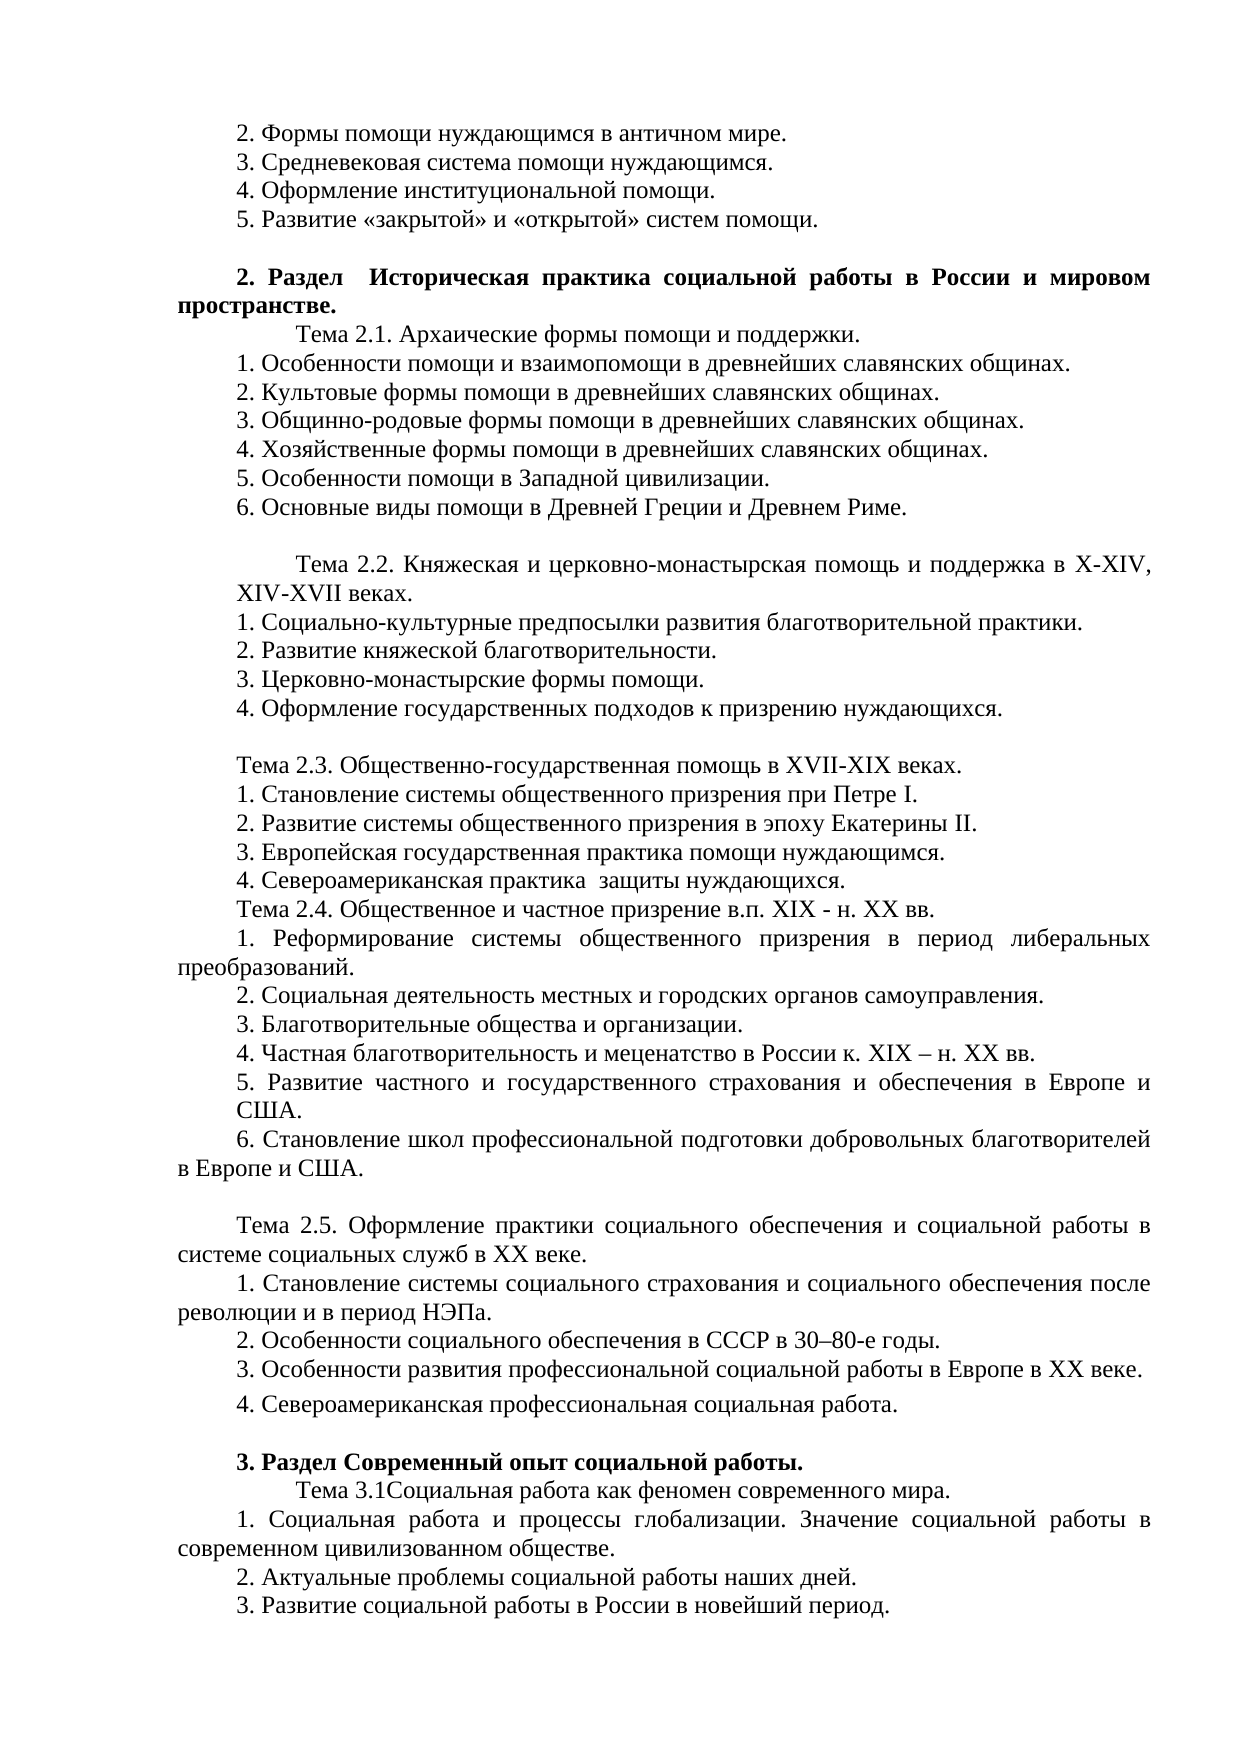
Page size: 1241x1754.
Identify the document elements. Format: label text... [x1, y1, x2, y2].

text 6. Становление школ профессиональной подготовки добровольных благотворителей в Европе и США. [177, 1124, 1152, 1182]
text 2. Раздел Историческая практика социальной работы в России и мировом пространстве. [177, 262, 1152, 319]
text 3. Общинно-родовые формы помощи в древнейших славянских общинах. [236, 406, 1152, 434]
text Тема 2.2. Княжеская и церковно-монастырская помощь и поддержка в X-XIV, XIV-ХVII веках. [236, 549, 1152, 607]
text 4. Хозяйственные формы помощи в древнейших славянских общинах. [236, 434, 1152, 463]
text Тема 2.4. Общественное и частное призрение в.п. XIX - н. XX вв. [177, 894, 1152, 923]
text 1. Особенности помощи и взаимопомощи в древнейших славянских общинах. [236, 348, 1152, 377]
text 4. Оформление институциональной помощи. [177, 176, 1152, 204]
text 2. Развитие системы общественного призрения в эпоху Екатерины II. [236, 808, 1152, 837]
text 3. Церковно-монастырские формы помощи. [236, 664, 1152, 693]
text Тема 2.1. Архаические формы помощи и поддержки. [236, 319, 1152, 348]
text 5. Развитие частного и государственного страхования и обеспечения в Европе и США. [236, 1067, 1152, 1124]
text 5. Развитие «закрытой» и «открытой» систем помощи. [177, 204, 1152, 233]
text 2. Развитие княжеской благотворительности. [236, 636, 1152, 664]
text 3. Развитие социальной работы в России в новейший период. [236, 1591, 1152, 1619]
text 1. Социально-культурные предпосылки развития благотворительной практики. [236, 607, 1152, 636]
text 3. Европейская государственная практика помощи нуждающимся. [236, 837, 1152, 866]
text 5. Особенности помощи в Западной цивилизации. [236, 463, 1152, 492]
text 4. Североамериканская практика защиты нуждающихся. [236, 866, 1152, 894]
text 2. Особенности социального обеспечения в СССР в 30–80-е годы. [236, 1326, 1152, 1354]
text Тема 2.3. Общественно-государственная помощь в ХVII-ХIХ веках. [177, 751, 1152, 779]
text 2. Актуальные проблемы социальной работы наших дней. [236, 1562, 1152, 1591]
text 1. Социальная работа и процессы глобализации. Значение социальной работы в современном цивилизованном обществе. [177, 1504, 1152, 1562]
text 1. Становление системы социального страхования и социального обеспечения после революции и в период НЭПа. [177, 1268, 1152, 1326]
text 2. Социальная деятельность местных и городских органов самоуправления. [236, 981, 1152, 1009]
text 4. Оформление государственных подходов к призрению нуждающихся. [236, 693, 1152, 722]
text 3. Благотворительные общества и организации. [236, 1009, 1152, 1038]
text 1. Становление системы общественного призрения при Петре I. [236, 779, 1152, 808]
text 3. Средневековая система помощи нуждающимся. [177, 147, 1152, 176]
text 2. Культовые формы помощи в древнейших славянских общинах. [236, 377, 1152, 406]
text 6. Основные виды помощи в Древней Греции и Древнем Риме. [236, 492, 1152, 521]
text 2. Формы помощи нуждающимся в античном мире. [177, 118, 1152, 147]
text 3. Особенности развития профессиональной социальной работы в Европе в ХХ веке. [236, 1354, 1152, 1383]
text 4. Североамериканская профессиональная социальная работа. [236, 1389, 1152, 1418]
text Тема 3.1Социальная работа как феномен современного мира. [236, 1476, 1152, 1504]
text 4. Частная благотворительность и меценатство в России к. XIX – н. XX вв. [236, 1038, 1152, 1067]
text Тема 2.5. Оформление практики социального обеспечения и социальной работы в системе социальных служб в XX веке. [177, 1211, 1152, 1268]
text 1. Реформирование системы общественного призрения в период либеральных преобразований. [177, 923, 1152, 981]
text 3. Раздел Современный опыт социальной работы. [177, 1447, 1152, 1476]
